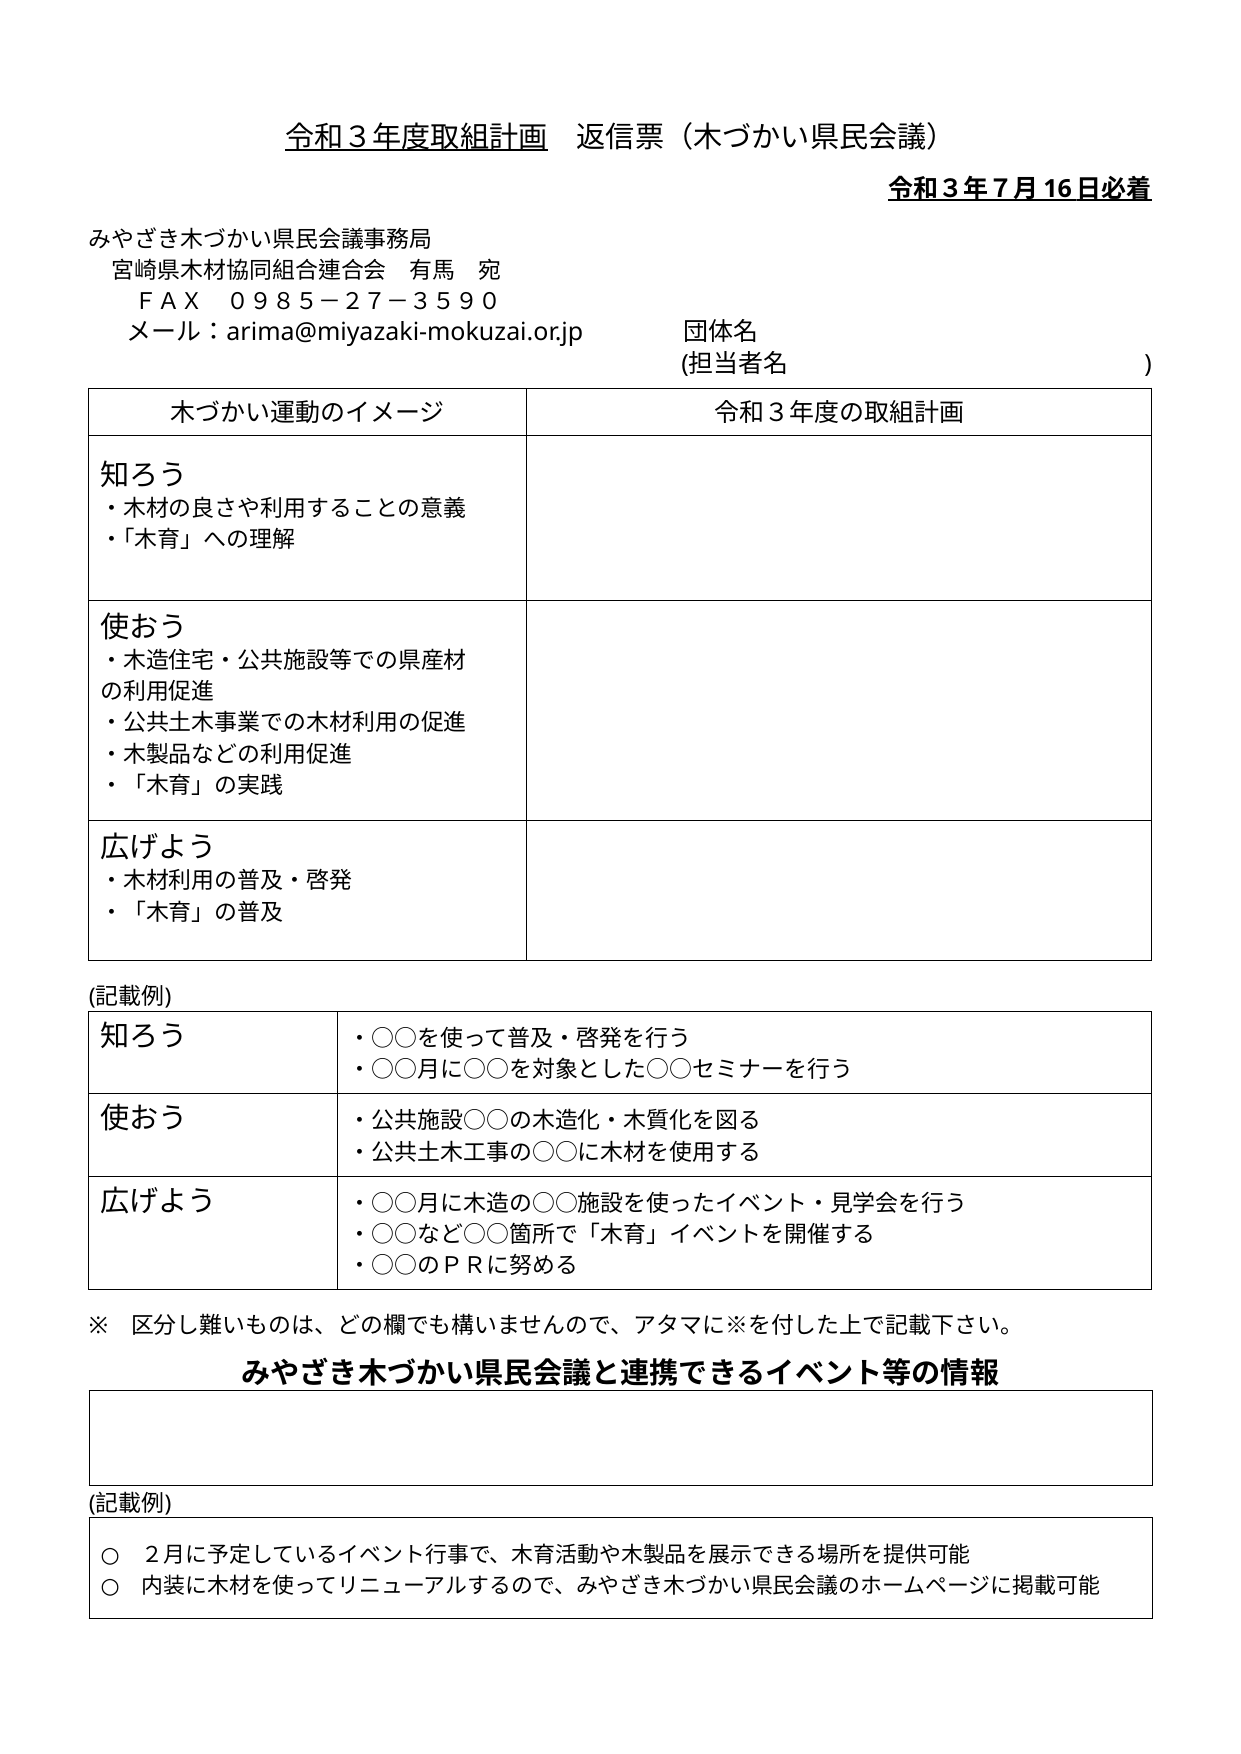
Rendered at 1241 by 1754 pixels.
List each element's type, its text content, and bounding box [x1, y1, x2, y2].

text 令和３年度取組計画 返信票（木づかい県民会議） [89, 122, 1152, 153]
text みやざき木づかい県民会議と連携できるイベント等の情報 [89, 1359, 1152, 1390]
table_header ・○○を使って普及・啓発を行う ・○○月に○○を対象とした○○セミナーを行う [338, 1012, 1151, 1093]
table_header 令和３年度の取組計画 [527, 389, 1151, 435]
table_header 木づかい運動のイメージ [89, 389, 526, 435]
table_cell 広げよう ・木材利用の普及・啓発 ・「木育」の普及 [89, 821, 526, 960]
text 令和３年７月16日必着 [89, 172, 1152, 203]
table_cell ・○○月に木造の○○施設を使ったイベント・見学会を行う ・○○など○○箇所で「木育」イベントを開催する ・○○のＰＲに努める [338, 1177, 1151, 1289]
text (担当者名 ) [89, 347, 1152, 378]
table_cell [527, 601, 1151, 820]
text 宮崎県木材協同組合連合会 有馬 宛 [89, 253, 1152, 284]
table_header ○ ２月に予定しているイベント行事で、木育活動や木製品を展示できる場所を提供可能 ○ 内装に木材を使ってリニューアルするので、みやざき木づかい県民会議のホームページに掲載可能 [90, 1518, 1152, 1618]
table_header [90, 1391, 1152, 1485]
table_cell [527, 821, 1151, 960]
text メール：arima@miyazaki-mokuzai.or.jp 団体名 [89, 316, 1152, 347]
text ※ 区分し難いものは、どの欄でも構いませんので、アタマに※を付した上で記載下さい。 [89, 1309, 1152, 1340]
table_cell ・公共施設○○の木造化・木質化を図る ・公共土木工事の○○に木材を使用する [338, 1094, 1151, 1176]
text ＦＡＸ ０９８５－２７－３５９０ [89, 284, 1152, 316]
table_header 知ろう [89, 1012, 337, 1093]
table_cell 広げよう [89, 1177, 337, 1289]
table_cell 使おう [89, 1094, 337, 1176]
text (記載例) [89, 980, 1152, 1011]
text みやざき木づかい県民会議事務局 [89, 222, 1152, 253]
text (記載例) [89, 1486, 1152, 1517]
table_cell 知ろう ・木材の良さや利用することの意義 ・｢木育」への理解 [89, 436, 526, 600]
table_cell [527, 436, 1151, 600]
table_cell 使おう ・木造住宅・公共施設等での県産材 の利用促進 ・公共土木事業での木材利用の促進 ・木製品などの利用促進 ・「木育」の実践 [89, 601, 526, 820]
